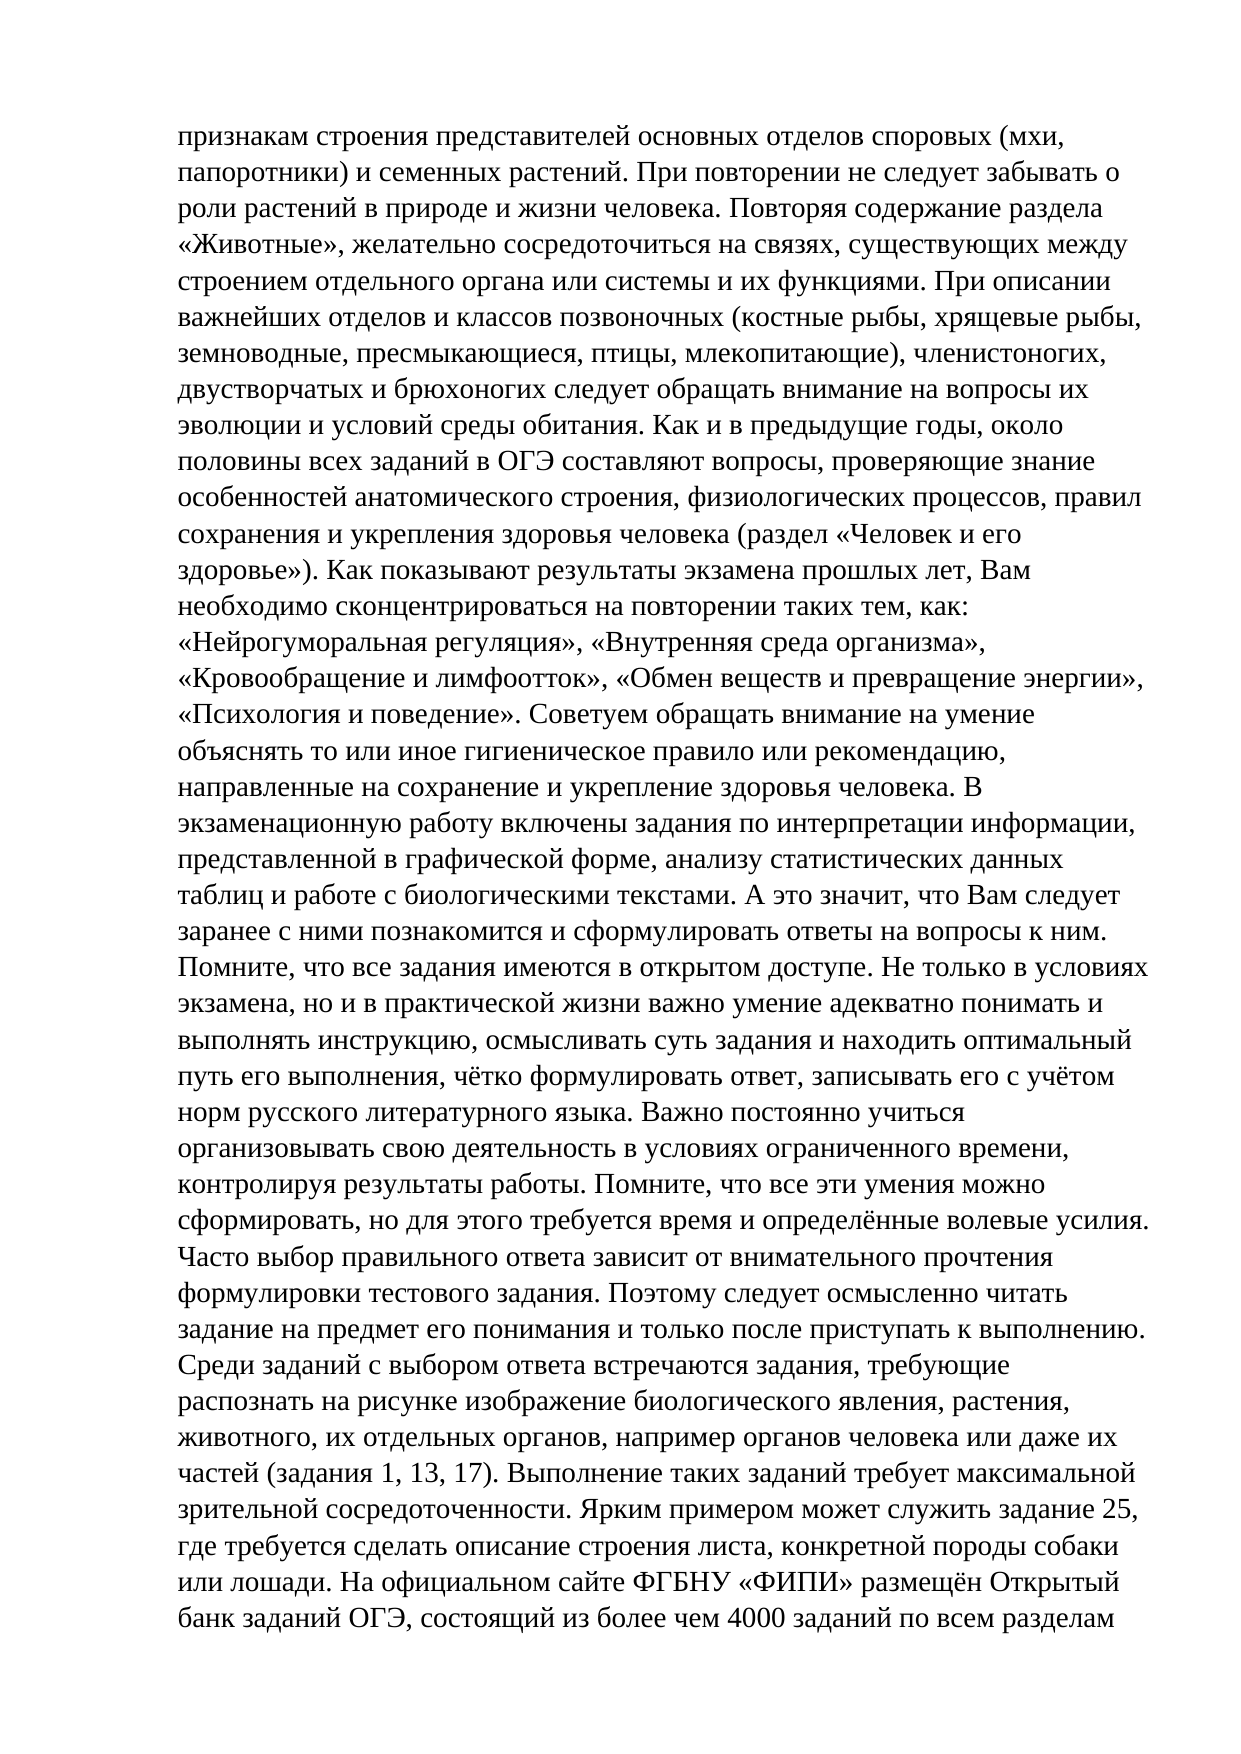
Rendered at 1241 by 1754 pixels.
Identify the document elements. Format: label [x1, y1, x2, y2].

text [177, 118, 1152, 1634]
